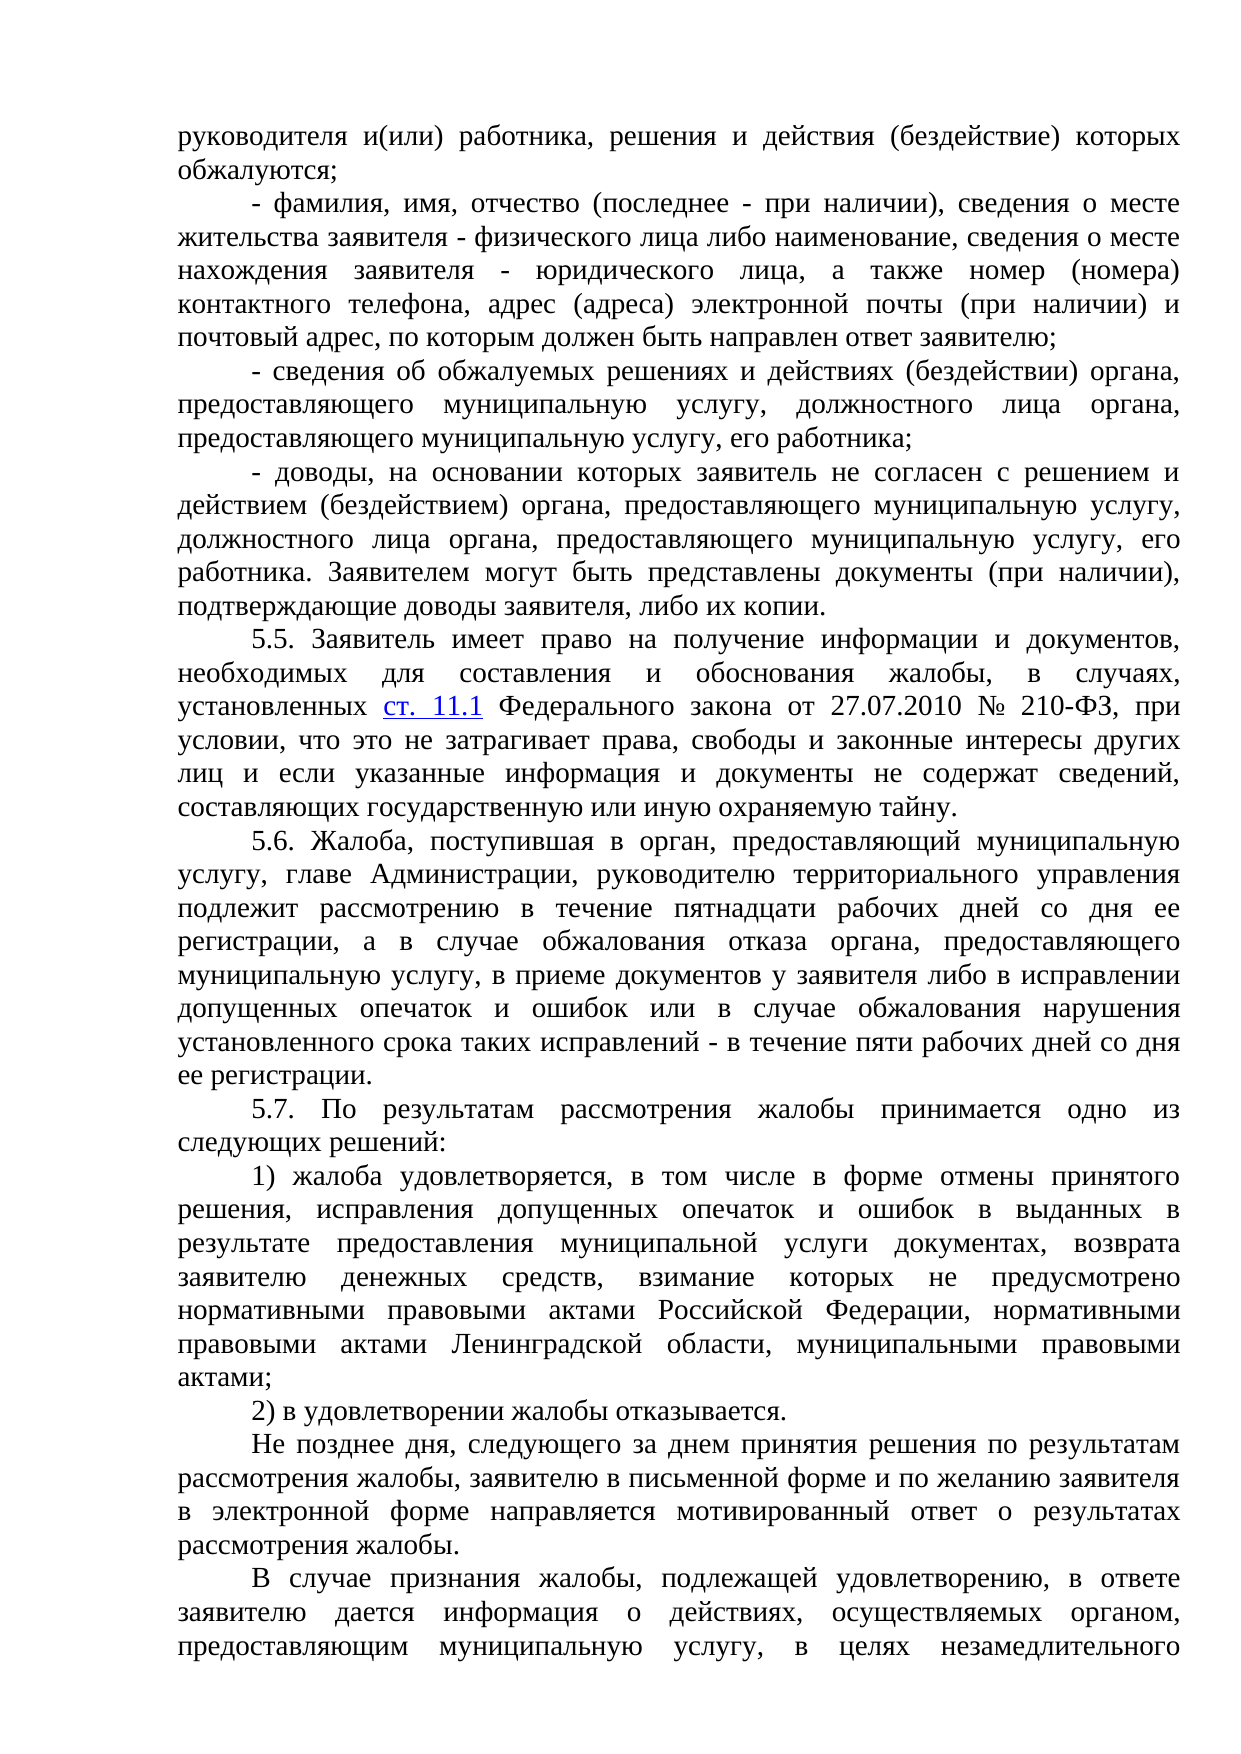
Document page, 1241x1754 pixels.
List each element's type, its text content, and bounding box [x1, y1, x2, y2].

text - доводы, на основании которых заявитель не согласен с решением и действием (бездействием) органа, предоставляющего муниципальную услугу, должностного лица органа, предоставляющего муниципальную услугу, его работника. Заявителем могут быть представлены документы (при наличии), подтверждающие доводы заявителя, либо их копии. [177, 454, 1181, 621]
text 1) жалоба удовлетворяется, в том числе в форме отмены принятого решения, исправления допущенных опечаток и ошибок в выданных в результате предоставления муниципальной услуги документах, возврата заявителю денежных средств, взимание которых не предусмотрено нормативными правовыми актами Российской Федерации, нормативными правовыми актами Ленинградской области, муниципальными правовыми актами; [177, 1158, 1181, 1393]
text - фамилия, имя, отчество (последнее - при наличии), сведения о месте жительства заявителя - физического лица либо наименование, сведения о месте нахождения заявителя - юридического лица, а также номер (номера) контактного телефона, адрес (адреса) электронной почты (при наличии) и почтовый адрес, по которым должен быть направлен ответ заявителю; [177, 185, 1181, 353]
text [177, 118, 1181, 185]
text 5.5. Заявитель имеет право на получение информации и документов, необходимых для составления и обоснования жалобы, в случаях, установленных ст. 11.1 Федерального закона от 27.07.2010 № 210-ФЗ, при условии, что это не затрагивает права, свободы и законные интересы других лиц и если указанные информация и документы не содержат сведений, составляющих государственную или иную охраняемую тайну. [177, 621, 1181, 823]
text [177, 1561, 1181, 1661]
text 5.7. По результатам рассмотрения жалобы принимается одно из следующих решений: [177, 1091, 1181, 1158]
text 5.6. Жалоба, поступившая в орган, предоставляющий муниципальную услугу, главе Администрации, руководителю территориального управления подлежит рассмотрению в течение пятнадцати рабочих дней со дня ее регистрации, а в случае обжалования отказа органа, предоставляющего муниципальную услугу, в приеме документов у заявителя либо в исправлении допущенных опечаток и ошибок или в случае обжалования нарушения установленного срока таких исправлений - в течение пяти рабочих дней со дня ее регистрации. [177, 823, 1181, 1091]
text Не позднее дня, следующего за днем принятия решения по результатам рассмотрения жалобы, заявителю в письменной форме и по желанию заявителя в электронной форме направляется мотивированный ответ о результатах рассмотрения жалобы. [177, 1426, 1181, 1561]
text 2) в удовлетворении жалобы отказывается. [177, 1393, 1181, 1426]
text - сведения об обжалуемых решениях и действиях (бездействии) органа, предоставляющего муниципальную услугу, должностного лица органа, предоставляющего муниципальную услугу, его работника; [177, 353, 1181, 454]
